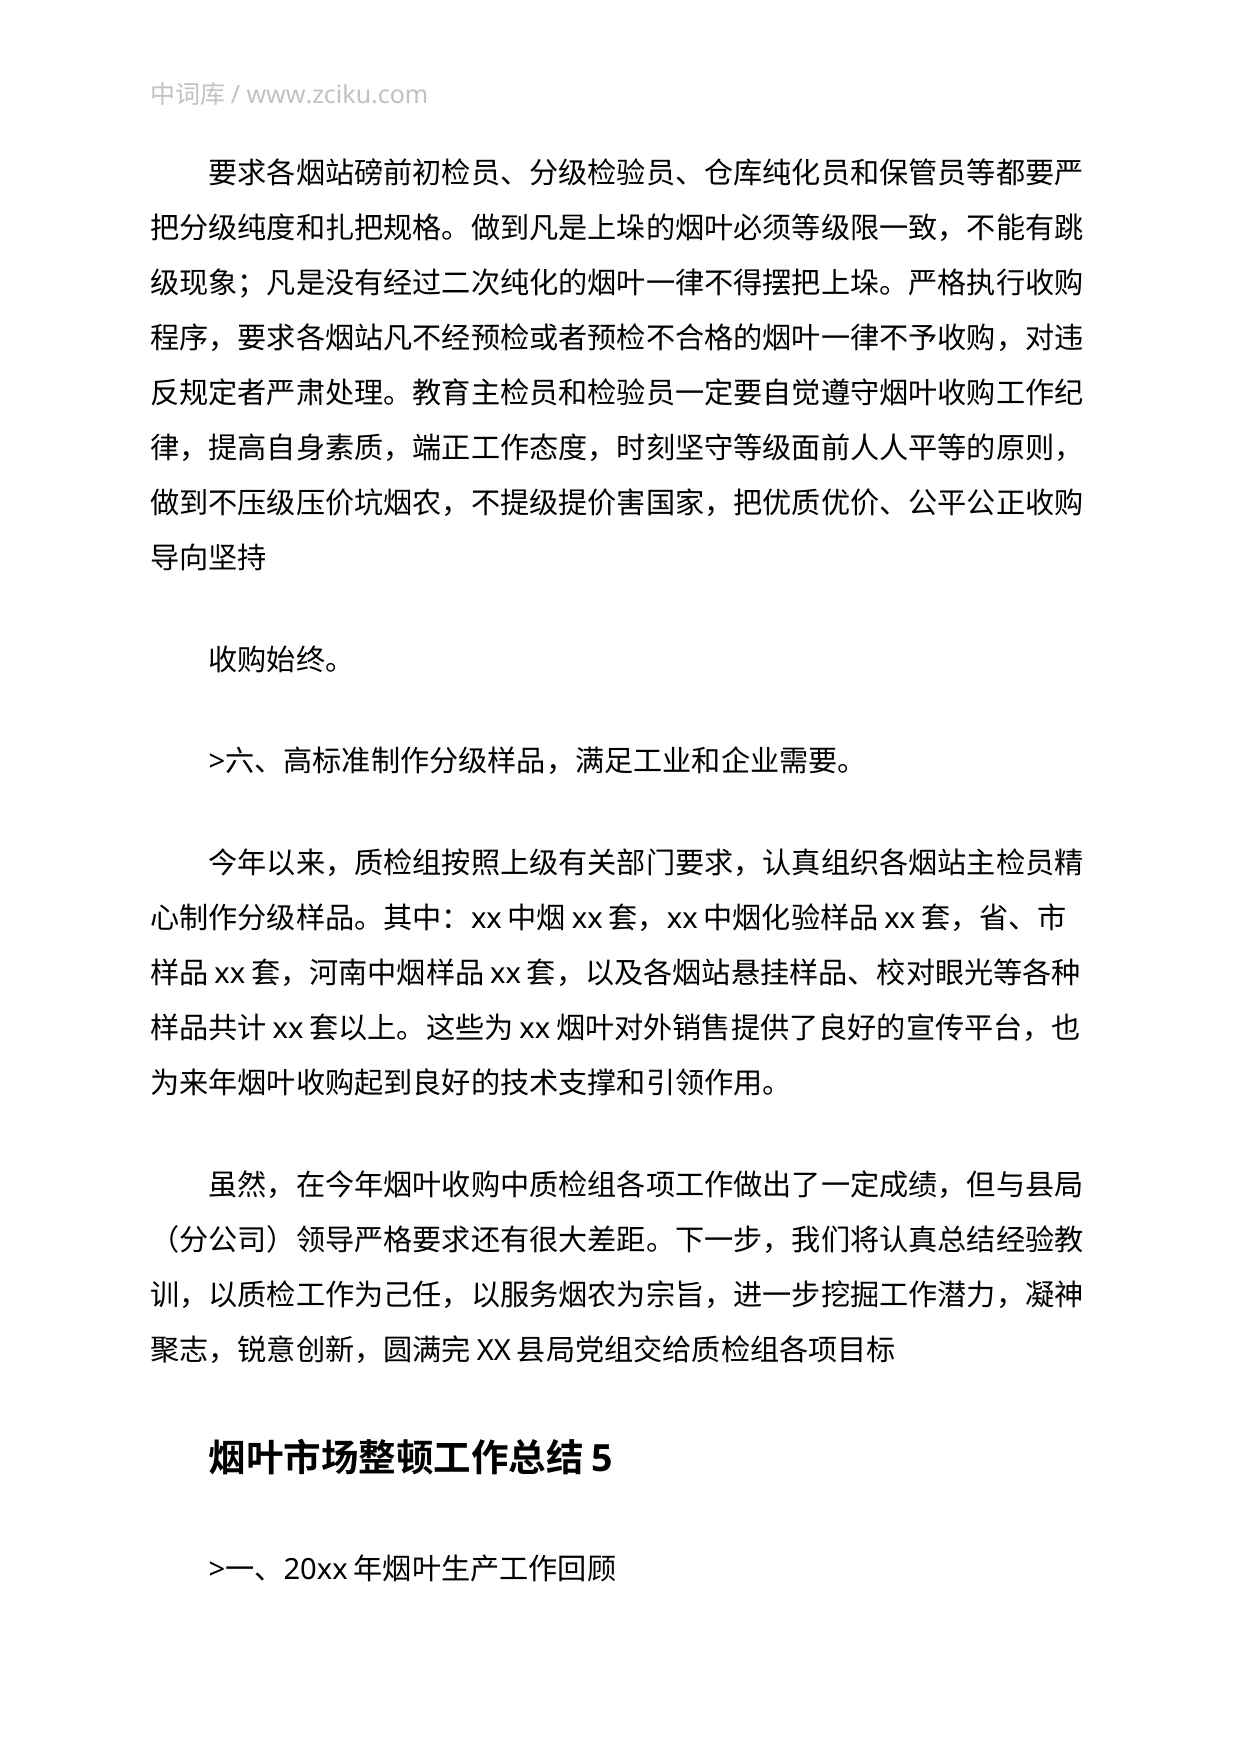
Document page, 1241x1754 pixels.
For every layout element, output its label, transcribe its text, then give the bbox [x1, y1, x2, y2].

text 今年以来，质检组按照上级有关部门要求，认真组织各烟站主检员精心制作分级样品。其中：xx中烟xx套，xx中烟化验样品xx套，省、市样品xx套，河南中烟样品xx套，以及各烟站悬挂样品、校对眼光等各种样品共计xx套以上。这些为xx烟叶对外销售提供了良好的宣传平台，也为来年烟叶收购起到良好的技术支撑和引领作用。 [150, 840, 1090, 1102]
text 收购始终。 [150, 636, 1090, 678]
text >六、高标准制作分级样品，满足工业和企业需要。 [150, 738, 1090, 780]
text >一、20xx年烟叶生产工作回顾 [150, 1546, 1090, 1588]
text 虽然，在今年烟叶收购中质检组各项工作做出了一定成绩，但与县局（分公司）领导严格要求还有很大差距。下一步，我们将认真总结经验教训，以质检工作为己任，以服务烟农为宗旨，进一步挖掘工作潜力，凝神聚志，锐意创新，圆满完XX县局党组交给质检组各项目标 [150, 1161, 1090, 1368]
text 要求各烟站磅前初检员、分级检验员、仓库纯化员和保管员等都要严把分级纯度和扎把规格。做到凡是上垛的烟叶必须等级限一致，不能有跳级现象；凡是没有经过二次纯化的烟叶一律不得摆把上垛。严格执行收购程序，要求各烟站凡不经预检或者预检不合格的烟叶一律不予收购，对违反规定者严肃处理。教育主检员和检验员一定要自觉遵守烟叶收购工作纪律，提高自身素质，端正工作态度，时刻坚守等级面前人人平等的原则，做到不压级压价坑烟农，不提级提价害国家，把优质优价、公平公正收购导向坚持 [150, 150, 1090, 577]
text 烟叶市场整顿工作总结5 [150, 1428, 1090, 1483]
